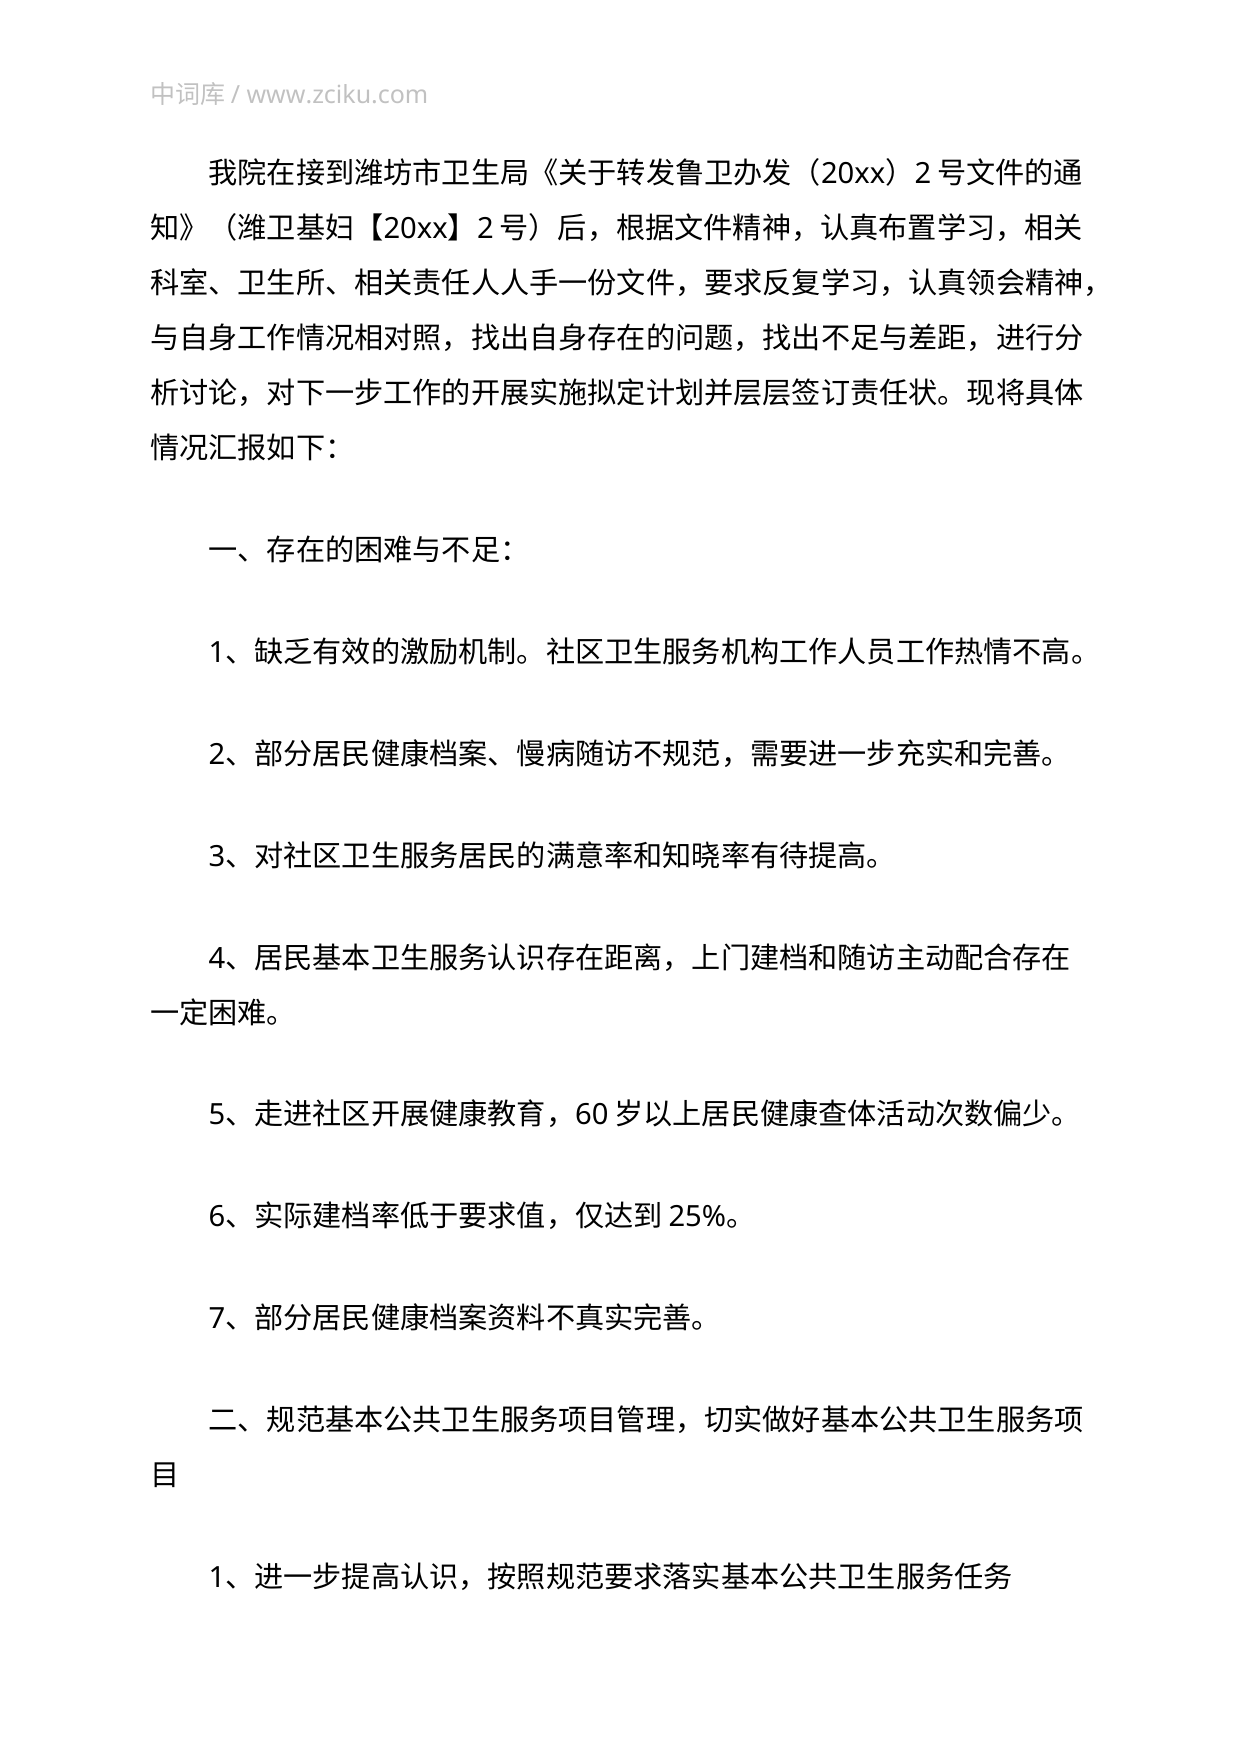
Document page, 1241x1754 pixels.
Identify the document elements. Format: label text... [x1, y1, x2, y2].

text 我院在接到潍坊市卫生局《关于转发鲁卫办发（20xx）2号文件的通知》（潍卫基妇【20xx】2号）后，根据文件精神，认真布置学习，相关科室、卫生所、相关责任人人手一份文件，要求反复学习，认真领会精神，与自身工作情况相对照，找出自身存在的问题，找出不足与差距，进行分析讨论，对下一步工作的开展实施拟定计划并层层签订责任状。现将具体情况汇报如下： [150, 150, 1090, 467]
text 5、走进社区开展健康教育，60岁以上居民健康查体活动次数偏少。 [150, 1091, 1090, 1133]
text 3、对社区卫生服务居民的满意率和知晓率有待提高。 [150, 832, 1090, 874]
text 二、规范基本公共卫生服务项目管理，切实做好基本公共卫生服务项目 [150, 1397, 1090, 1494]
text 6、实际建档率低于要求值，仅达到25%。 [150, 1193, 1090, 1235]
text 1、缺乏有效的激励机制。社区卫生服务机构工作人员工作热情不高。 [150, 628, 1090, 671]
text 2、部分居民健康档案、慢病随访不规范，需要进一步充实和完善。 [150, 730, 1090, 773]
text 4、居民基本卫生服务认识存在距离，上门建档和随访主动配合存在一定困难。 [150, 934, 1090, 1031]
text 一、存在的困难与不足： [150, 526, 1090, 569]
text 7、部分居民健康档案资料不真实完善。 [150, 1295, 1090, 1337]
text 1、进一步提高认识，按照规范要求落实基本公共卫生服务任务 [150, 1553, 1090, 1596]
